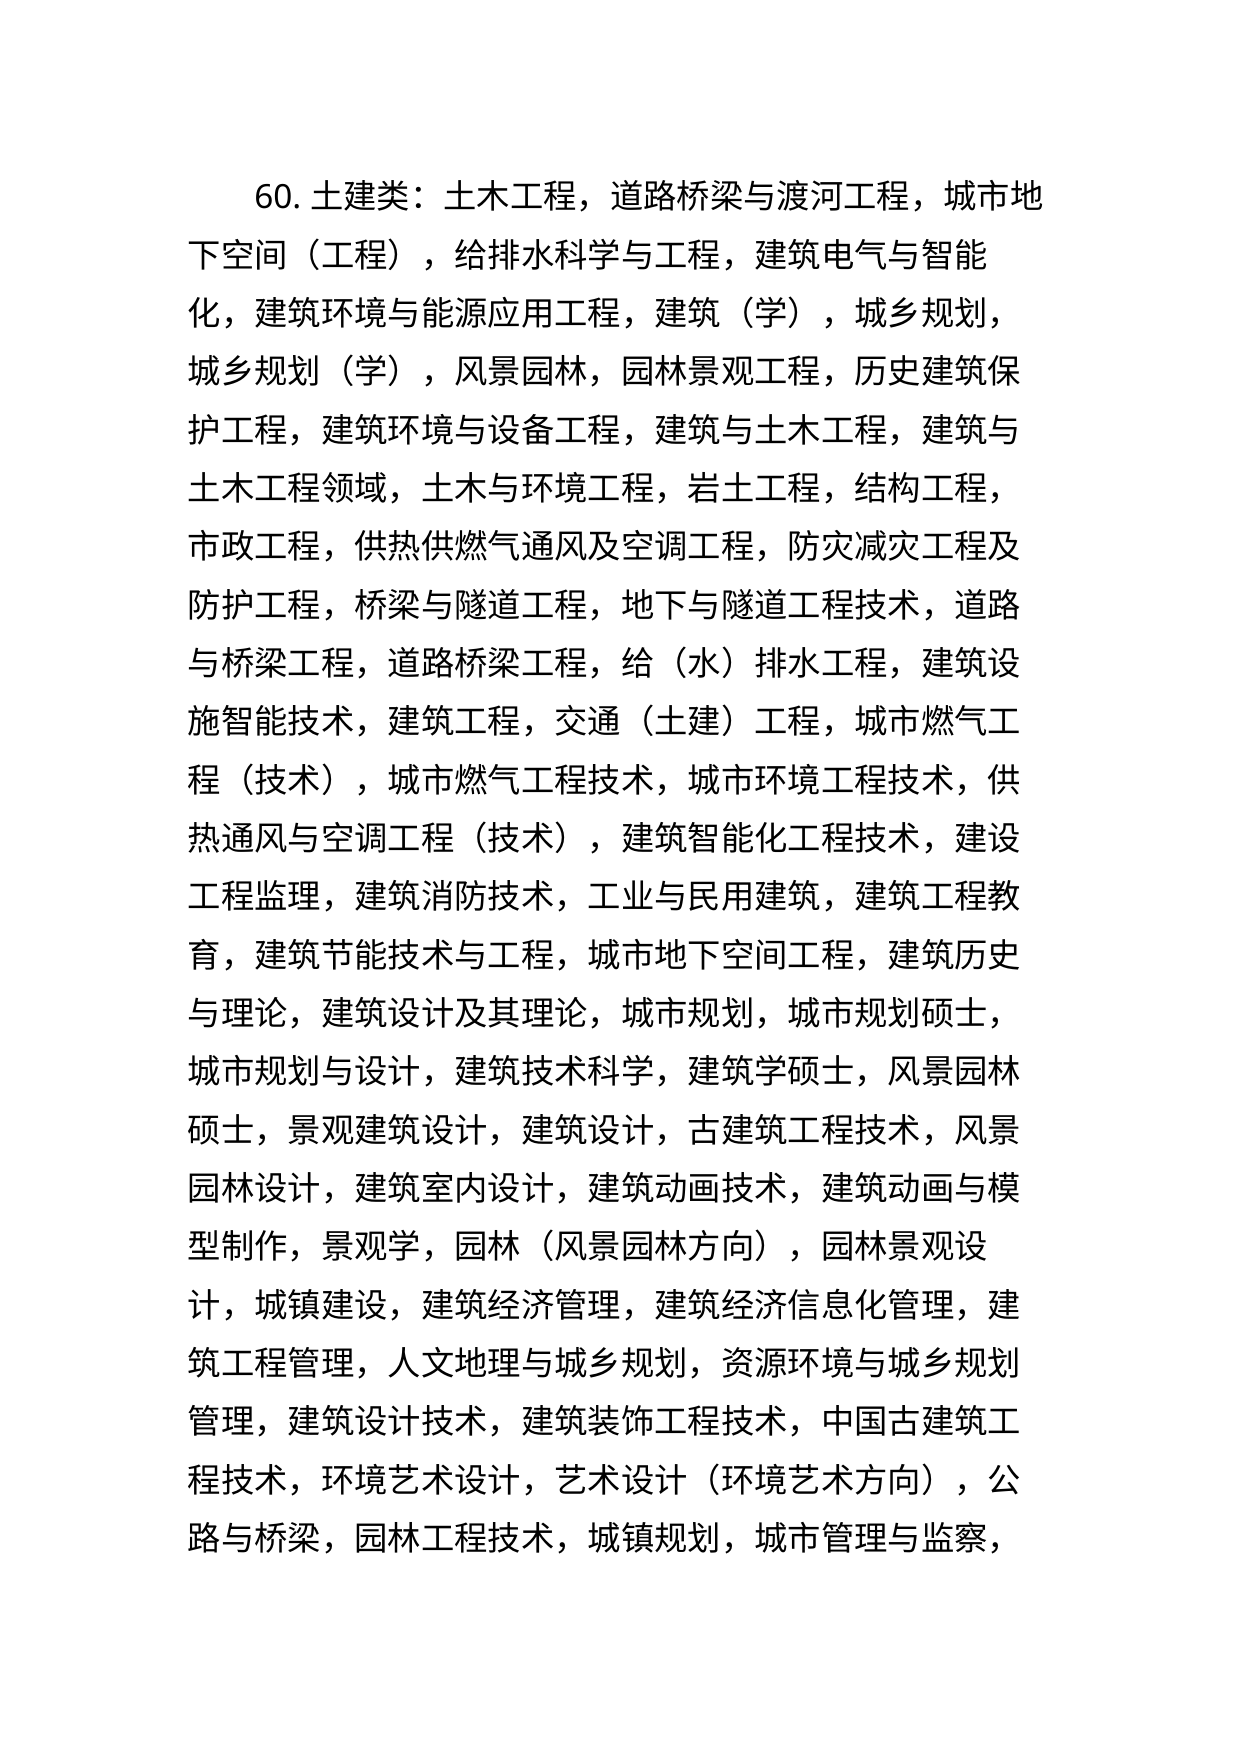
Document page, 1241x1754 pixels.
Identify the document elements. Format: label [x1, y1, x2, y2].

text [187, 162, 1053, 1562]
